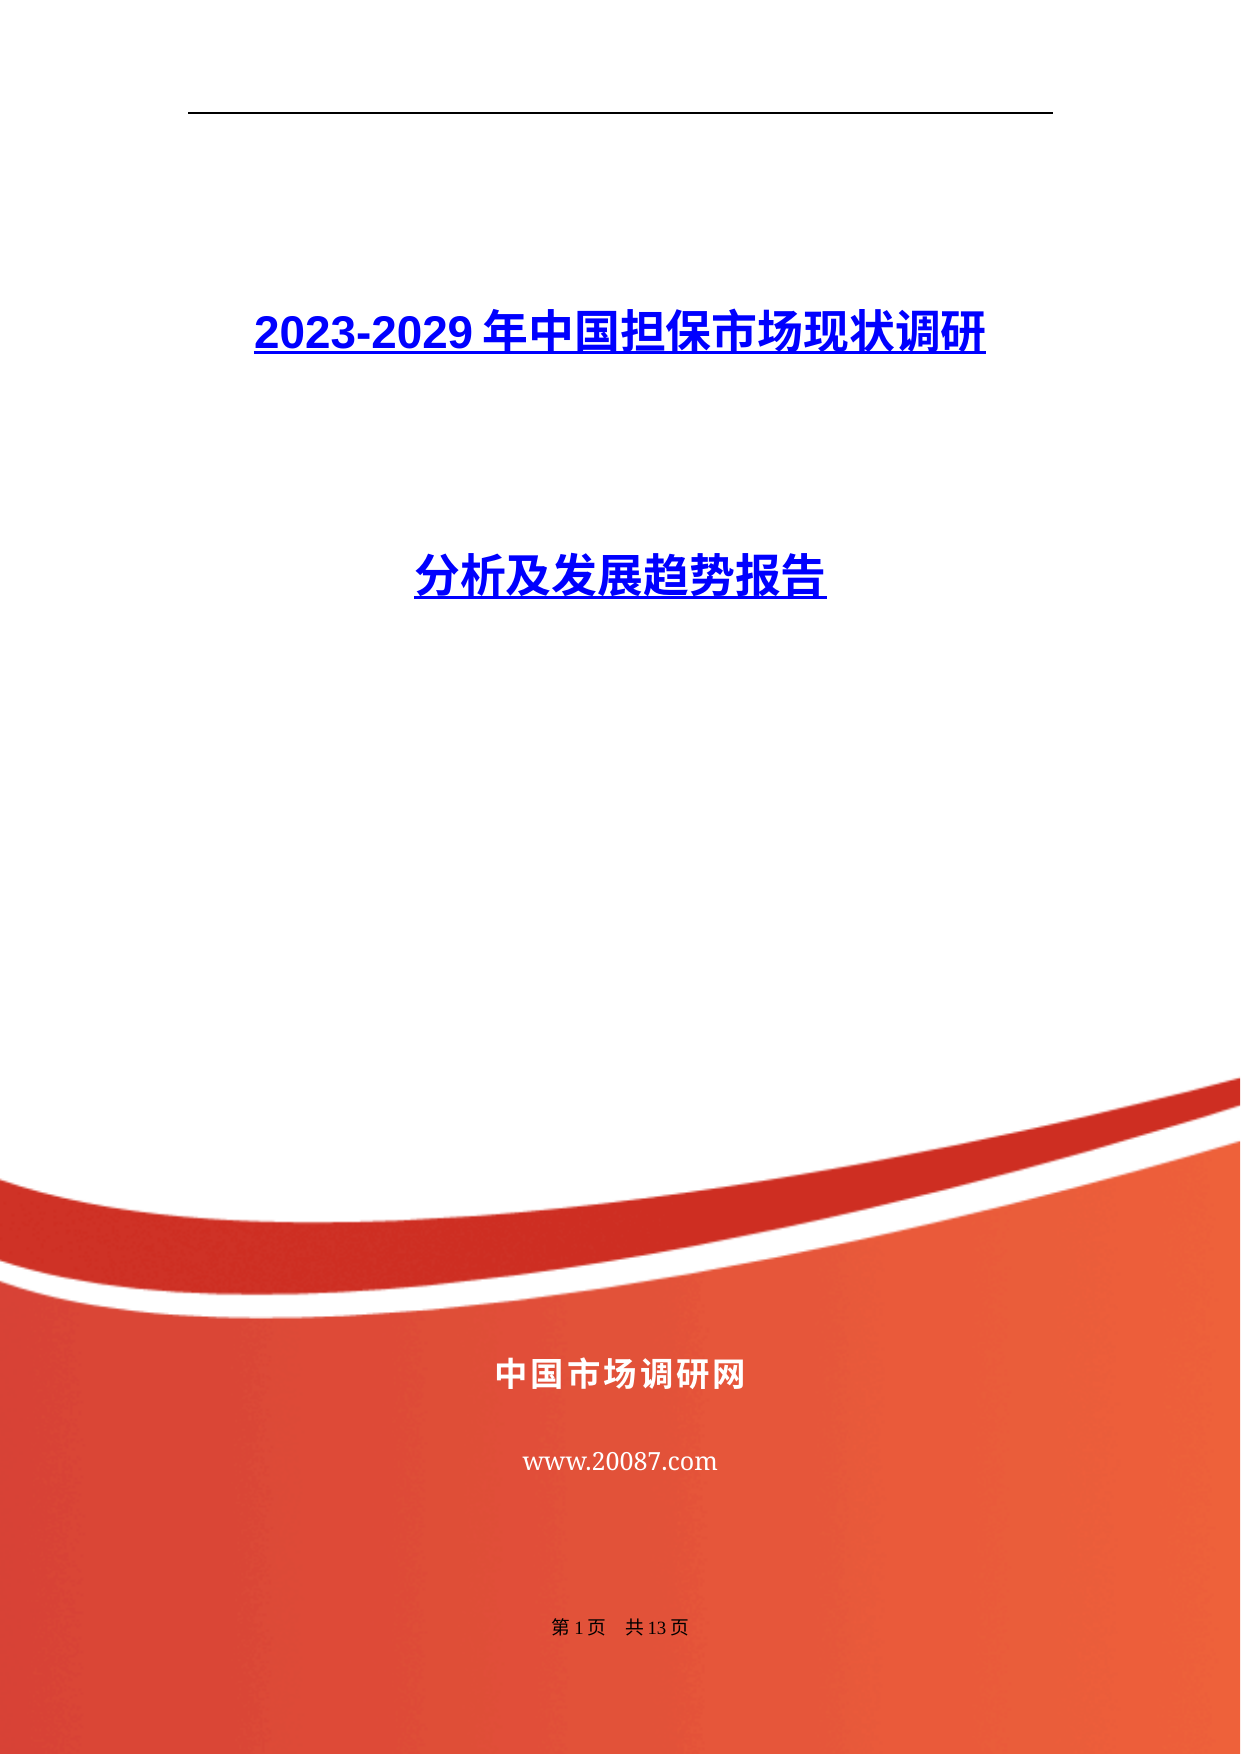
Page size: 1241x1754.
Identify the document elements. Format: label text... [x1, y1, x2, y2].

subtitle 中国市场调研网 [187, 1339, 1053, 1404]
table_header 2023-2029年中国担保市场现状调研分析及发展趋势报告 [188, 207, 1053, 773]
text www.20087.com [187, 1428, 1053, 1493]
picture [0, 1006, 1241, 1754]
